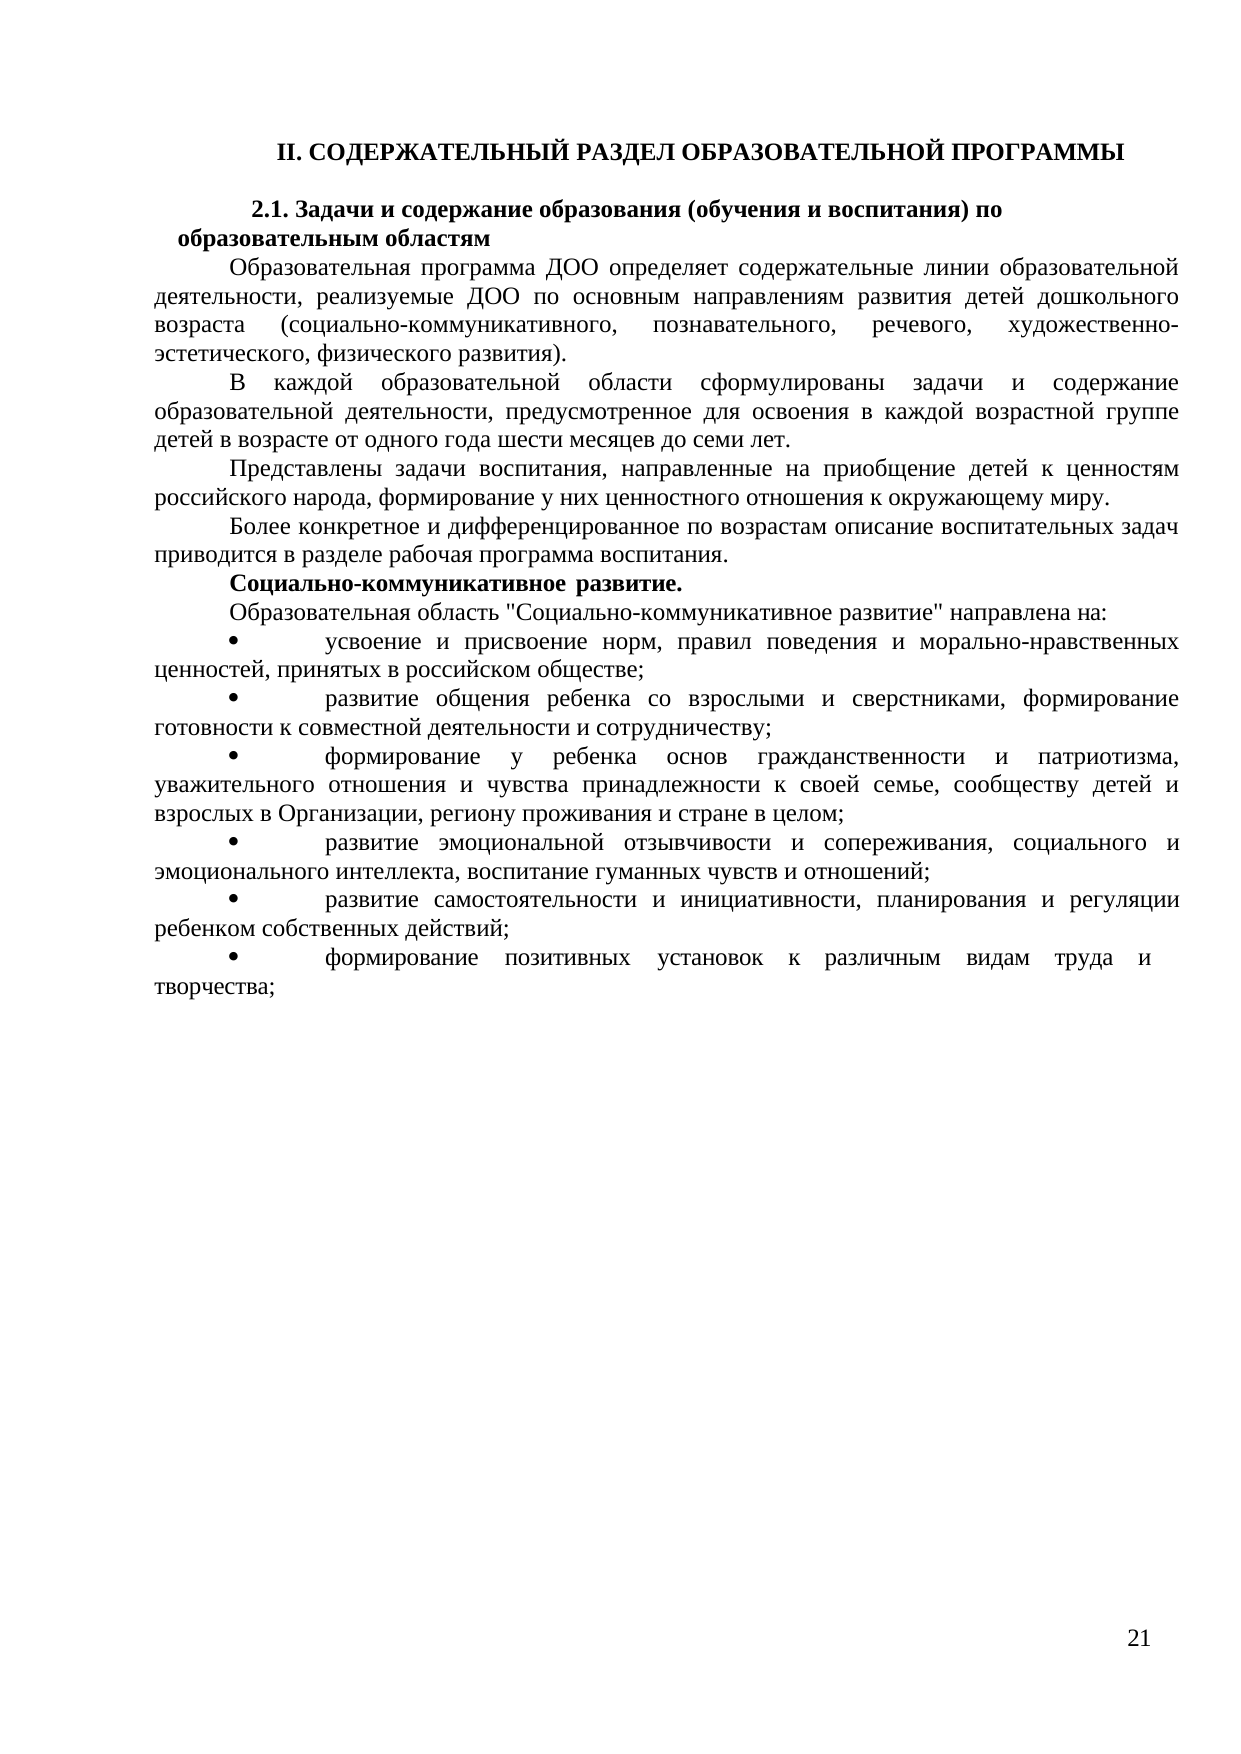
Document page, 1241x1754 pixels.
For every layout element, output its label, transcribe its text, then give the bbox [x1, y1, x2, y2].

text Более конкретное и дифференцированное по возрастам описание воспитательных задач приводится в разделе рабочая программа воспитания. [154, 511, 1180, 568]
text Образовательная программа ДОО определяет содержательные линии образовательной деятельности, реализуемые ДОО по основным направлениям развития детей дошкольного возраста (социально-коммуникативного, познавательного, речевого, художественно-эстетического, физического развития). [154, 252, 1180, 367]
list развитие эмоциональной отзывчивости и сопереживания, социального и эмоционального интеллекта, воспитание гуманных чувств и отношений; [154, 827, 1180, 884]
text В каждой образовательной области сформулированы задачи и содержание образовательной деятельности, предусмотренное для освоения в каждой возрастной группе детей в возрасте от одного года шести месяцев до семи лет. [154, 367, 1180, 453]
subtitle СОДЕРЖАТЕЛЬНЫЙ РАЗДЕЛ ОБРАЗОВАТЕЛЬНОЙ ПРОГРАММЫ [276, 137, 1180, 166]
text Образовательная область "Социально-коммуникативное развитие" направлена на: [154, 597, 1180, 626]
list формирование позитивных установок к различным видам труда и творчества; [154, 942, 1180, 999]
list усвоение и присвоение норм, правил поведения и морально-нравственных ценностей, принятых в российском обществе; [154, 626, 1180, 683]
subtitle Социально-коммуникативное развитие. [154, 568, 1180, 597]
text Представлены задачи воспитания, направленные на приобщение детей к ценностям российского народа, формирование у них ценностного отношения к окружающему миру. [154, 453, 1180, 511]
list формирование у ребенка основ гражданственности и патриотизма, уважительного отношения и чувства принадлежности к своей семье, сообществу детей и взрослых в Организации, региону проживания и стране в целом; [154, 741, 1180, 827]
list развитие общения ребенка со взрослыми и сверстниками, формирование готовности к совместной деятельности и сотрудничеству; [154, 683, 1180, 741]
subtitle Задачи и содержание образования (обучения и воспитания) по образовательным областям [177, 194, 1003, 252]
list развитие самостоятельности и инициативности, планирования и регуляции ребенком собственных действий; [154, 884, 1180, 942]
